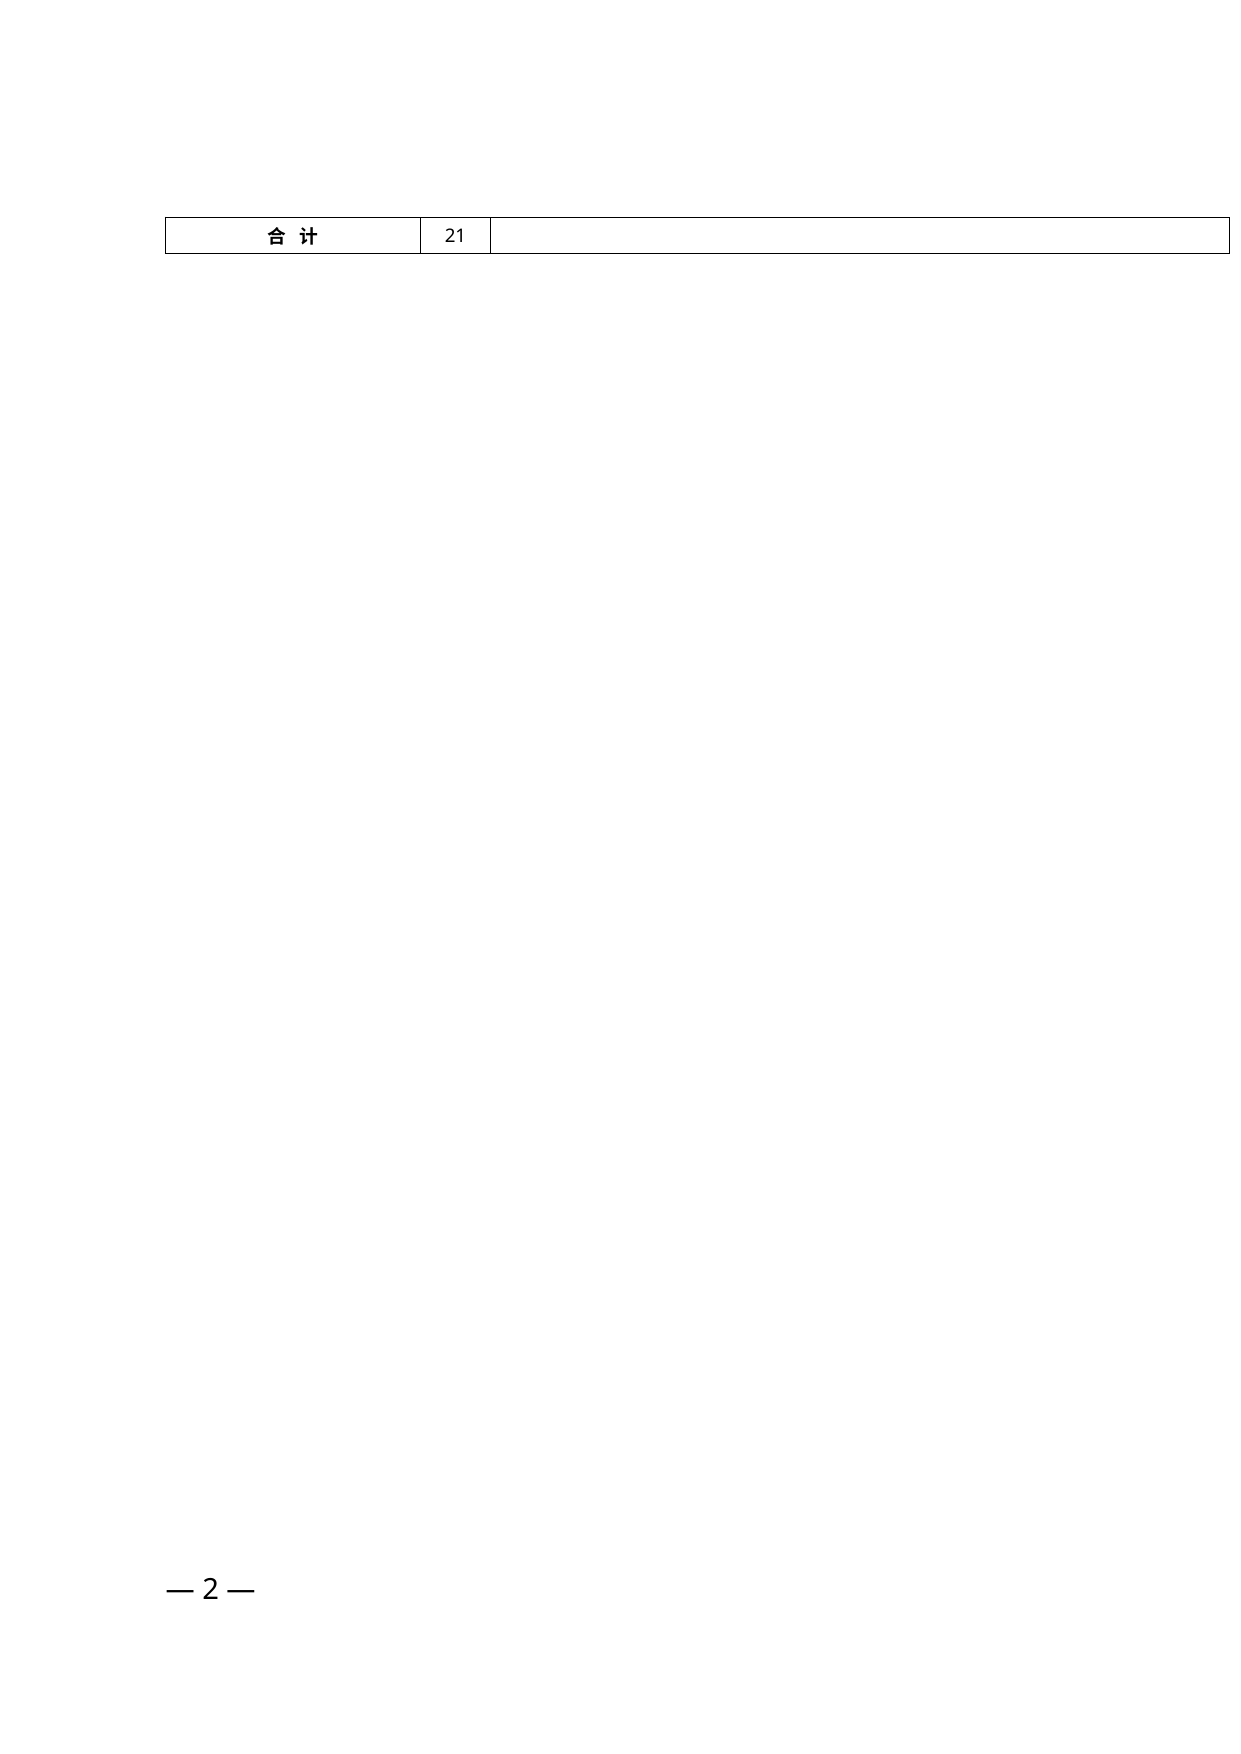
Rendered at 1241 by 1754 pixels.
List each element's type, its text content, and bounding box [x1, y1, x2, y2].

table_cell 21 [421, 218, 490, 253]
table_cell 合 计 [166, 218, 420, 253]
table_cell [491, 218, 1229, 253]
